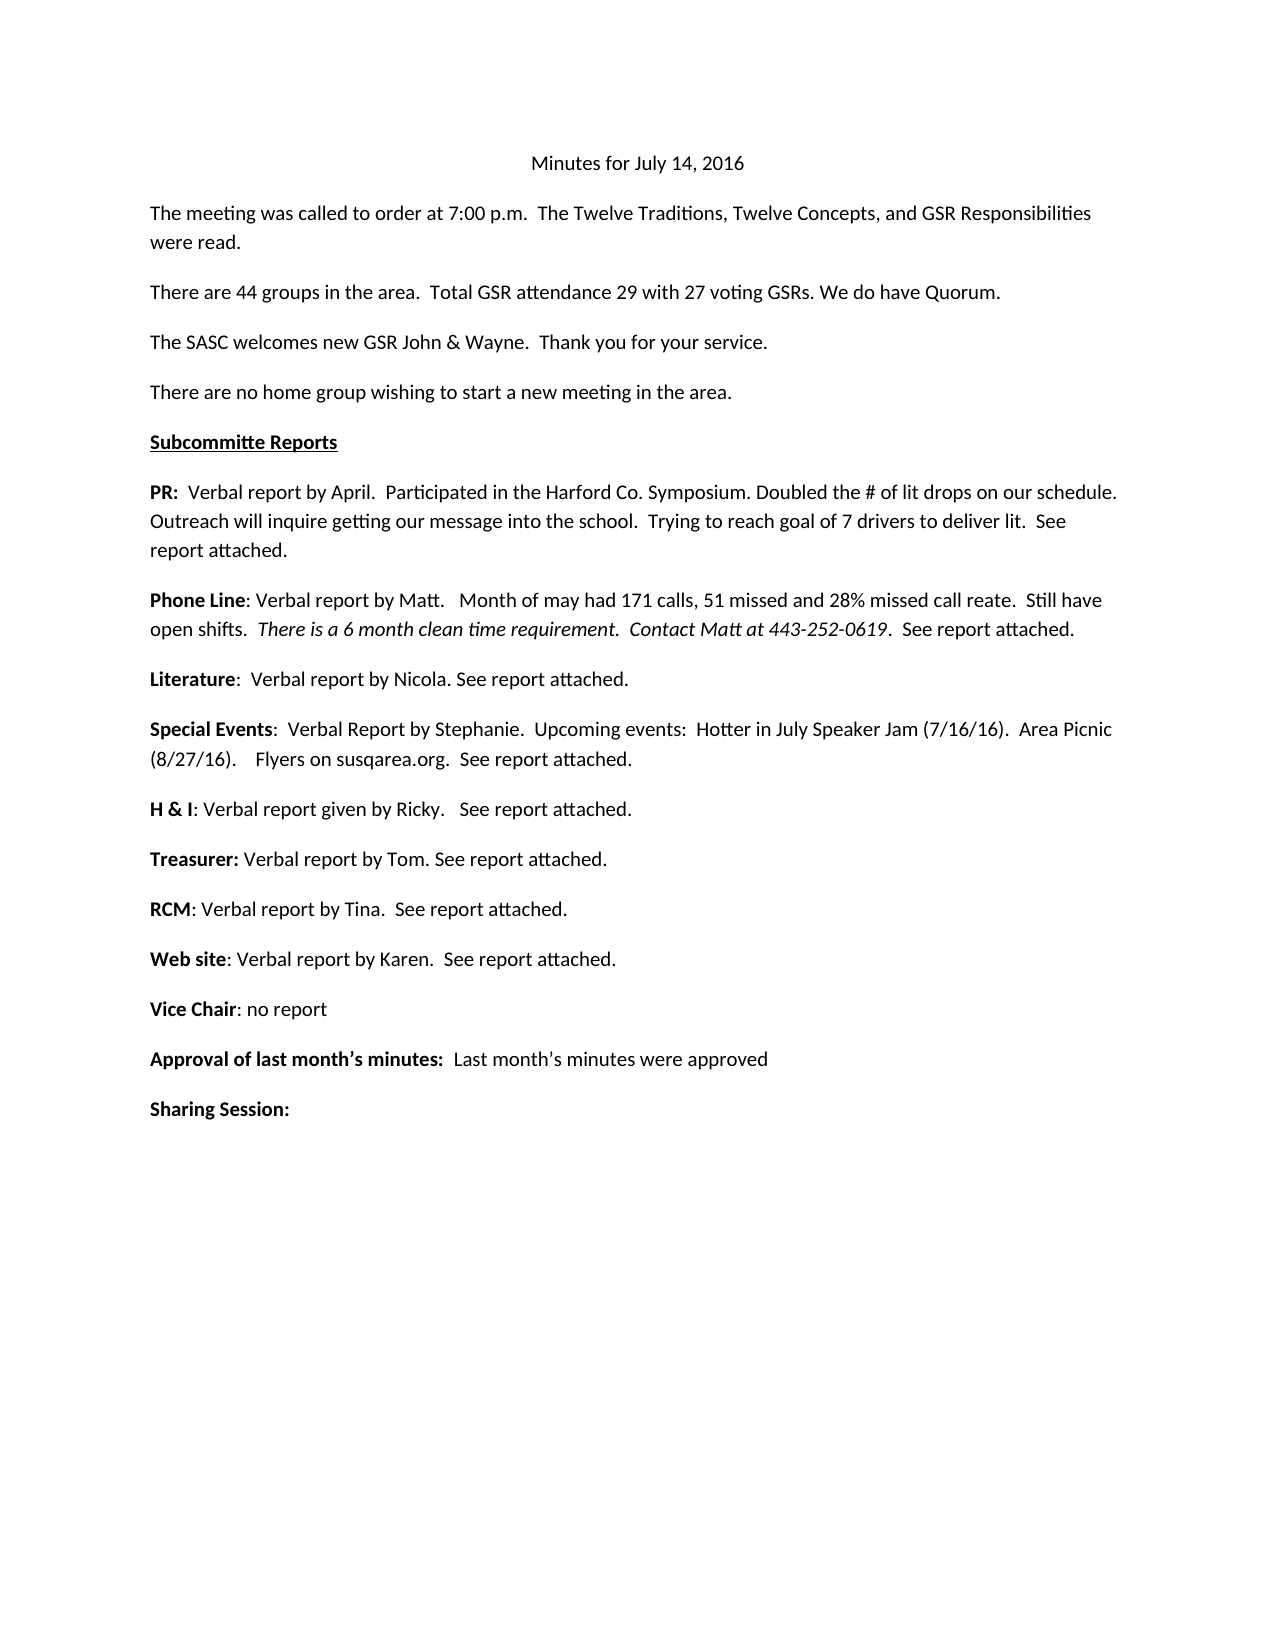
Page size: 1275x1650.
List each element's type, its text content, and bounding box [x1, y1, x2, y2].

text H & I: Verbal report given by Ricky. See report attached. [150, 796, 1125, 821]
text PR: Verbal report by April. Participated in the Harford Co. Symposium. Doubled the # of lit drops on our schedule. Outreach will inquire getting our message into the school. Trying to reach goal of 7 drivers to deliver lit. See report attached. [150, 479, 1125, 563]
text There are no home group wishing to start a new meeting in the area. [150, 379, 1125, 404]
text Web site: Verbal report by Karen. See report attached. [150, 946, 1125, 971]
text The SASC welcomes new GSR John & Wayne. Thank you for your service. [150, 329, 1125, 354]
text Treasurer: Verbal report by Tom. See report attached. [150, 846, 1125, 871]
text Minutes for July 14, 2016 [150, 150, 1125, 175]
text Phone Line: Verbal report by Matt. Month of may had 171 calls, 51 missed and 28% missed call reate. Still have open shifts. There is a 6 month clean time requirement. Contact Matt at 443-252-0619. See report attached. [150, 587, 1125, 642]
text Sharing Session: [150, 1096, 1125, 1121]
text Special Events: Verbal Report by Stephanie. Upcoming events: Hotter in July Speaker Jam (7/16/16). Area Picnic (8/27/16). Flyers on susqarea.org. See report attached. [150, 717, 1125, 771]
text RCM: Verbal report by Tina. See report attached. [150, 896, 1125, 921]
text The meeting was called to order at 7:00 p.m. The Twelve Traditions, Twelve Concepts, and GSR Responsibilities were read. [150, 200, 1125, 254]
text Approval of last month’s minutes: Last month’s minutes were approved [150, 1046, 1125, 1071]
text Subcommitte Reports [150, 429, 1125, 454]
text Vice Chair: no report [150, 996, 1125, 1021]
text There are 44 groups in the area. Total GSR attendance 29 with 27 voting GSRs. We do have Quorum. [150, 279, 1125, 304]
text Literature: Verbal report by Nicola. See report attached. [150, 667, 1125, 692]
